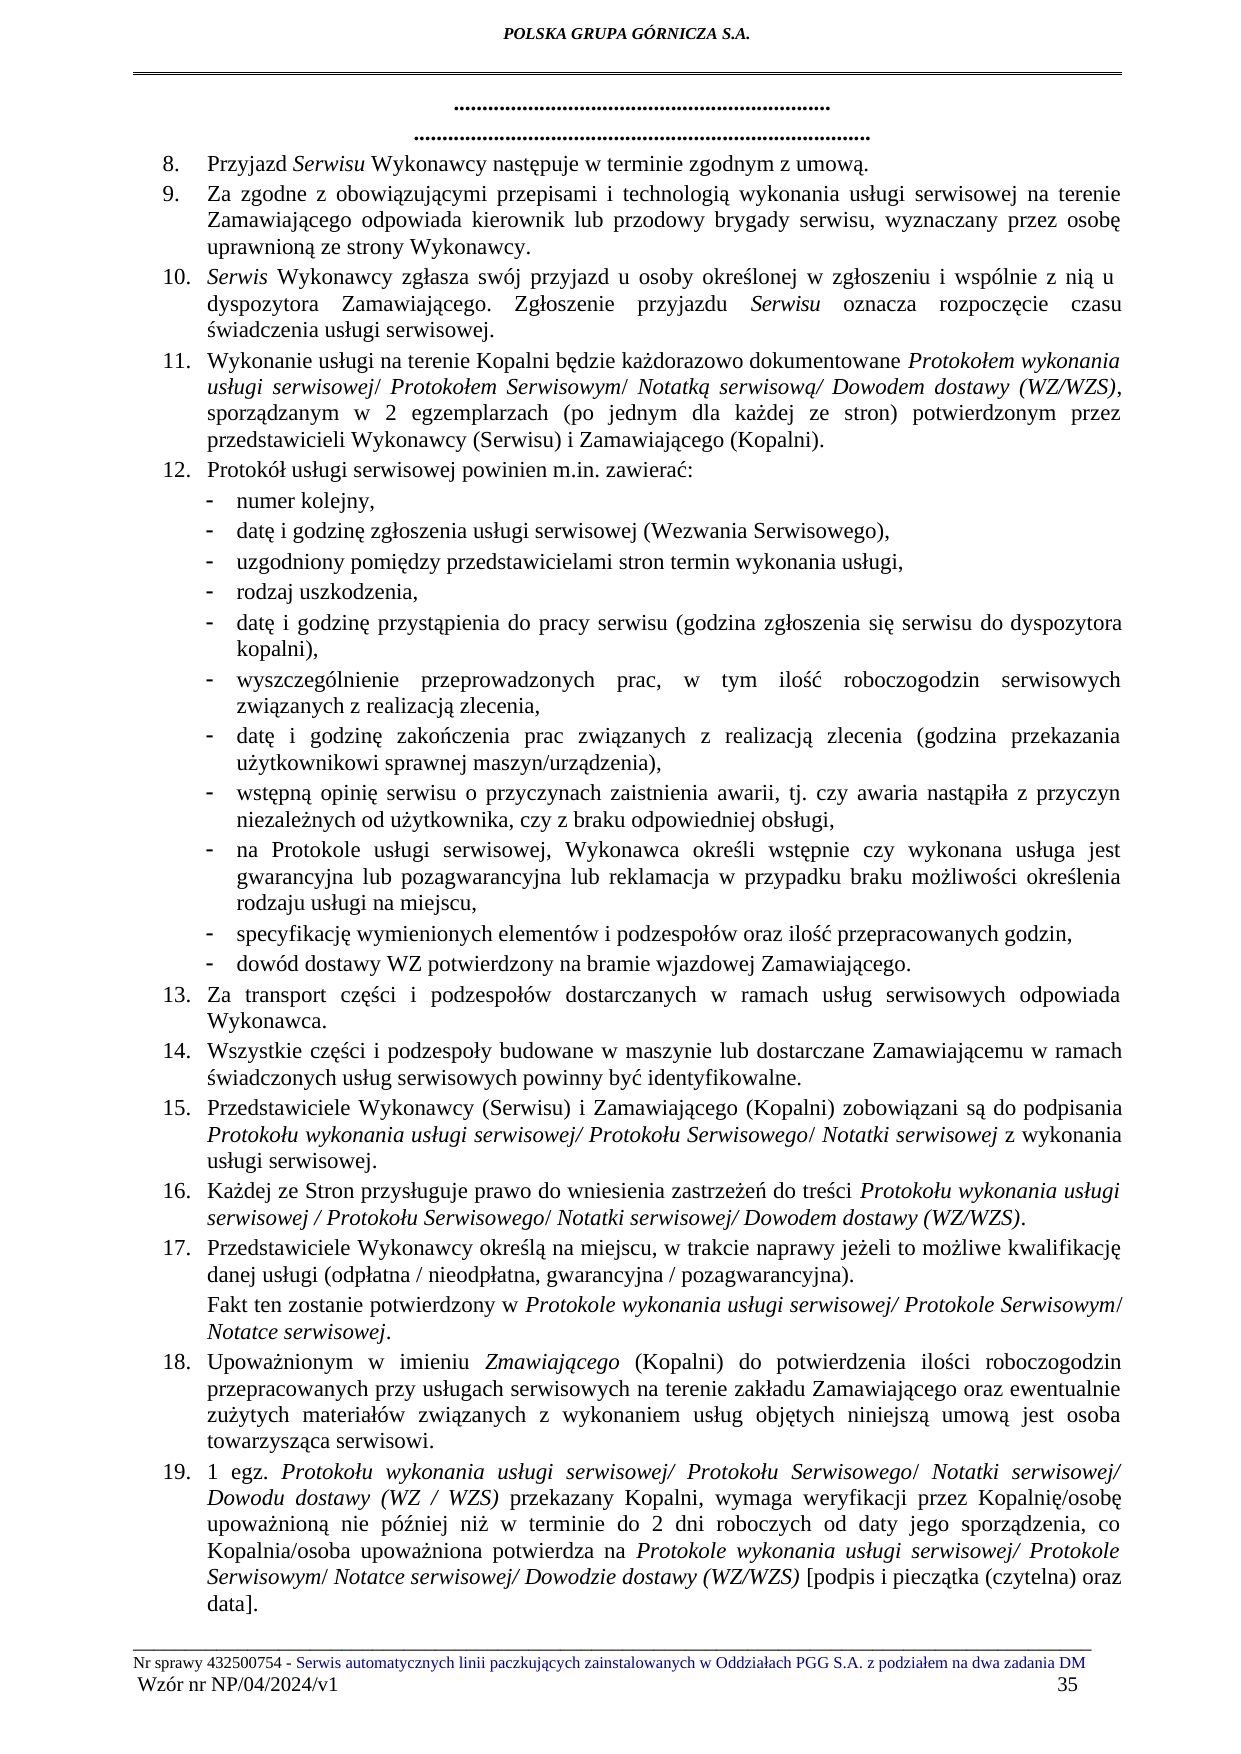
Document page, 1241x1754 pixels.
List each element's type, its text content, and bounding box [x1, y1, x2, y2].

list Wszystkie części i podzespoły budowane w maszynie lub dostarczane Zamawiającemu w ramach świadczonych usług serwisowych powinny być identyfikowalne. [162, 1037, 1122, 1090]
list uzgodniony pomiędzy przedstawicielami stron termin wykonania usługi, [206, 548, 1122, 574]
list datę i godzinę zakończenia prac związanych z realizacją zlecenia (godzina przekazania użytkownikowi sprawnej maszyn/urządzenia), [206, 723, 1122, 775]
list datę i godzinę zgłoszenia usługi serwisowej (Wezwania Serwisowego), [206, 517, 1122, 544]
list Serwis Wykonawcy zgłasza swój przyjazd u osoby określonej w zgłoszeniu i wspólnie z nią u dyspozytora Zamawiającego. Zgłoszenie przyjazdu Serwisu oznacza rozpoczęcie czasu świadczenia usługi serwisowej. [162, 263, 1122, 342]
text .................................................................. [162, 89, 1122, 115]
list Przedstawiciele Wykonawcy (Serwisu) i Zamawiającego (Kopalni) zobowiązani są do podpisania Protokołu wykonania usługi serwisowej/ Protokołu Serwisowego/ Notatki serwisowej z wykonania usługi serwisowej. [162, 1094, 1122, 1173]
list Każdej ze Stron przysługuje prawo do wniesienia zastrzeżeń do treści Protokołu wykonania usługi serwisowej / Protokołu Serwisowego/ Notatki serwisowej/ Dowodem dostawy (WZ/WZS). [162, 1178, 1122, 1230]
list Za transport części i podzespołów dostarczanych w ramach usług serwisowych odpowiada Wykonawca. [162, 981, 1122, 1033]
list Protokół usługi serwisowej powinien m.in. zawierać: [162, 456, 1122, 483]
list dowód dostawy WZ potwierdzony na bramie wjazdowej Zamawiającego. [206, 950, 1122, 976]
list wstępną opinię serwisu o przyczynach zaistnienia awarii, tj. czy awaria nastąpiła z przyczyn niezależnych od użytkownika, czy z braku odpowiedniej obsługi, [206, 779, 1122, 832]
text Fakt ten zostanie potwierdzony w Protokole wykonania usługi serwisowej/ Protokole Serwisowym/ Notatce serwisowej. [207, 1291, 1122, 1344]
list datę i godzinę przystąpienia do pracy serwisu (godzina zgłoszenia się serwisu do dyspozytora kopalni), [206, 609, 1122, 662]
list wyszczególnienie przeprowadzonych prac, w tym ilość roboczogodzin serwisowych związanych z realizacją zlecenia, [206, 666, 1122, 718]
list Przyjazd Serwisu Wykonawcy następuje w terminie zgodnym z umową. [162, 150, 1122, 176]
list Upoważnionym w imieniu Zmawiającego (Kopalni) do potwierdzenia ilości roboczogodzin przepracowanych przy usługach serwisowych na terenie zakładu Zamawiającego oraz ewentualnie zużytych materiałów związanych z wykonaniem usług objętych niniejszą umową jest osoba towarzysząca serwisowi. [162, 1348, 1122, 1454]
list Za zgodne z obowiązującymi przepisami i technologią wykonania usługi serwisowej na terenie Zamawiającego odpowiada kierownik lub przodowy brygady serwisu, wyznaczany przez osobę uprawnioną ze strony Wykonawcy. [162, 180, 1122, 259]
list numer kolejny, [206, 487, 1122, 513]
list rodzaj uszkodzenia, [206, 578, 1122, 605]
list specyfikację wymienionych elementów i podzespołów oraz ilość przepracowanych godzin, [206, 919, 1122, 946]
list na Protokole usługi serwisowej, Wykonawca określi wstępnie czy wykonana usługa jest gwarancyjna lub pozagwarancyjna lub reklamacja w przypadku braku możliwości określenia rodzaju usługi na miejscu, [206, 836, 1122, 915]
list Przedstawiciele Wykonawcy określą na miejscu, w trakcie naprawy jeżeli to możliwe kwalifikację danej usługi (odpłatna / nieodpłatna, gwarancyjna / pozagwarancyjna). [162, 1234, 1122, 1287]
list 1 egz. Protokołu wykonania usługi serwisowej/ Protokołu Serwisowego/ Notatki serwisowej/ Dowodu dostawy (WZ / WZS) przekazany Kopalni, wymaga weryfikacji przez Kopalnię/osobę upoważnioną nie później niż w terminie do 2 dni roboczych od daty jego sporządzenia, co Kopalnia/osoba upoważniona potwierdza na Protokole wykonania usługi serwisowej/ Protokole Serwisowym/ Notatce serwisowej/ Dowodzie dostawy (WZ/WZS) [podpis i pieczątka (czytelna) oraz data]. [162, 1458, 1122, 1616]
text ................................................................................ [162, 119, 1122, 146]
list Wykonanie usługi na terenie Kopalni będzie każdorazowo dokumentowane Protokołem wykonania usługi serwisowej/ Protokołem Serwisowym/ Notatką serwisową/ Dowodem dostawy (WZ/WZS), sporządzanym w 2 egzemplarzach (po jednym dla każdej ze stron) potwierdzonym przez przedstawicieli Wykonawcy (Serwisu) i Zamawiającego (Kopalni). [162, 347, 1122, 452]
